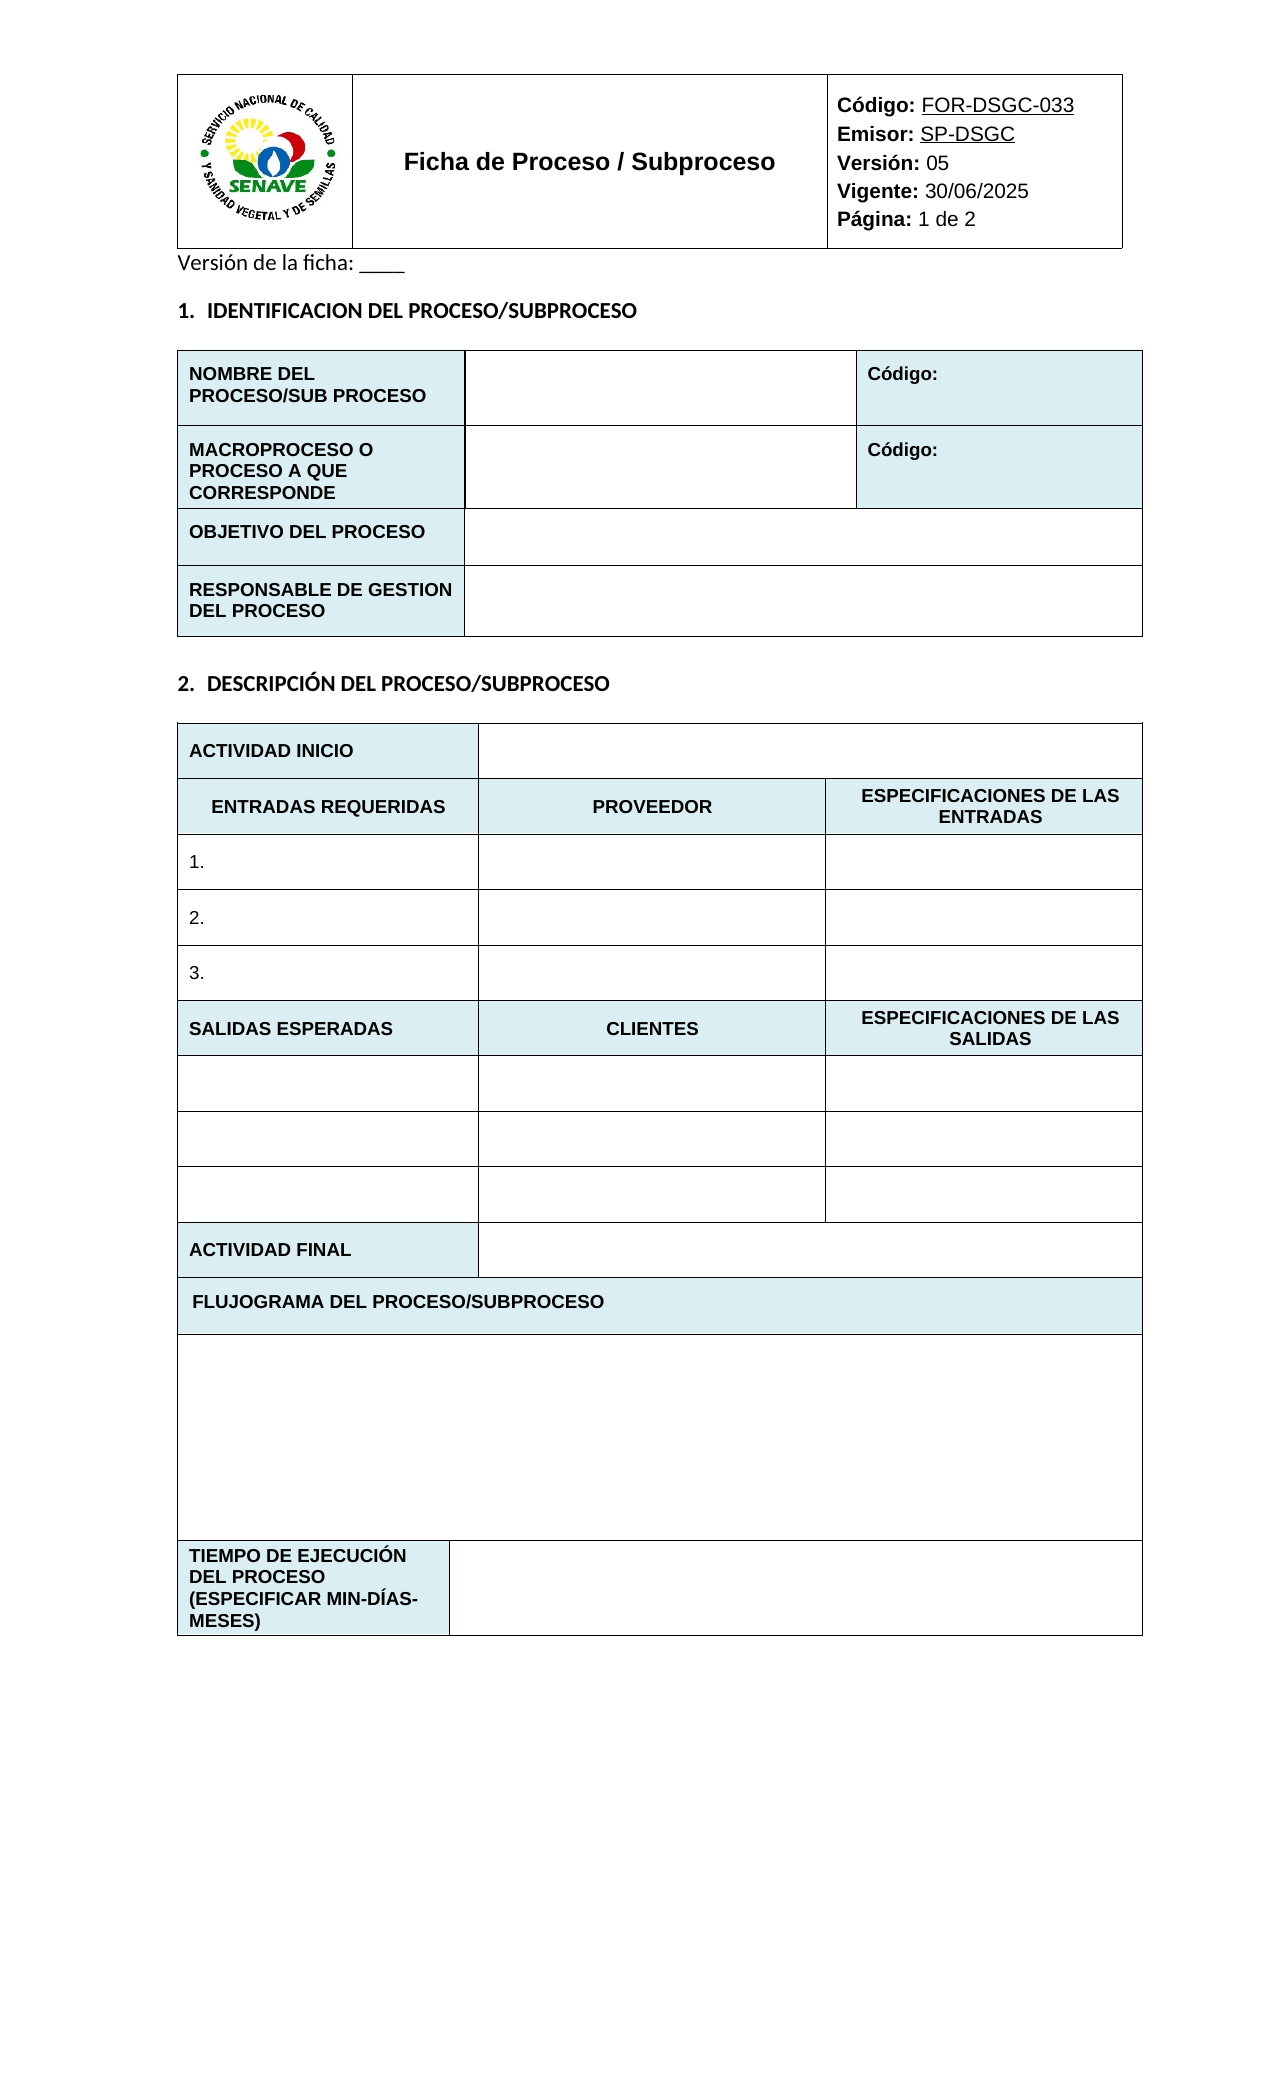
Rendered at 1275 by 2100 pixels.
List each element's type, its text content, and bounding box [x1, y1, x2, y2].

table_cell [178, 1167, 478, 1222]
table_cell FLUJOGRAMA DEL PROCESO/SUBPROCESO [178, 1278, 1142, 1333]
table_cell ACTIVIDAD FINAL [178, 1223, 478, 1277]
table_header [466, 351, 856, 425]
table_cell [479, 1056, 825, 1111]
table_cell [479, 1112, 825, 1166]
table_cell CLIENTES [479, 1001, 825, 1055]
table_cell [465, 509, 1142, 565]
table_cell 2. [178, 890, 478, 944]
table_cell [479, 835, 825, 889]
table_header Código: [857, 351, 1142, 425]
table_cell [826, 1167, 1142, 1222]
table_cell [466, 426, 856, 508]
picture [197, 95, 338, 220]
table_cell [450, 1541, 1142, 1634]
table_cell [826, 1112, 1142, 1166]
table_cell SALIDAS ESPERADAS [178, 1001, 478, 1055]
table_cell ESPECIFICACIONES DE LAS ENTRADAS [826, 779, 1142, 833]
table_cell [178, 1056, 478, 1111]
table_cell 3. [178, 946, 478, 1000]
table_cell MACROPROCESO O PROCESO A QUE CORRESPONDE [178, 426, 464, 508]
table_cell [826, 890, 1142, 944]
table_cell ENTRADAS REQUERIDAS [178, 779, 478, 833]
table_header NOMBRE DEL PROCESO/SUB PROCESO [178, 351, 464, 425]
table_cell RESPONSABLE DE GESTION DEL PROCESO [178, 566, 464, 636]
table_cell [479, 1223, 1142, 1277]
list DESCRIPCIÓN DEL PROCESO/SUBPROCESO [177, 669, 1142, 697]
table_cell PROVEEDOR [479, 779, 825, 833]
table_header [479, 724, 1142, 778]
table_cell [479, 890, 825, 944]
table_cell [826, 835, 1142, 889]
table_cell TIEMPO DE EJECUCIÓN DEL PROCESO (ESPECIFICAR MIN-DÍAS-MESES) [178, 1541, 449, 1634]
table_cell [465, 566, 1142, 636]
table_cell [178, 1335, 1142, 1540]
table_cell [479, 1167, 825, 1222]
list IDENTIFICACION DEL PROCESO/SUBPROCESO [177, 297, 1142, 324]
table_cell Código: [857, 426, 1142, 508]
table_cell OBJETIVO DEL PROCESO [178, 509, 464, 565]
table_cell ESPECIFICACIONES DE LAS SALIDAS [826, 1001, 1142, 1055]
table_header ACTIVIDAD INICIO [178, 724, 478, 778]
table_cell [178, 1112, 478, 1166]
table_cell [826, 1056, 1142, 1111]
table_cell [479, 946, 825, 1000]
table_cell 1. [178, 835, 478, 889]
table_cell [826, 946, 1142, 1000]
